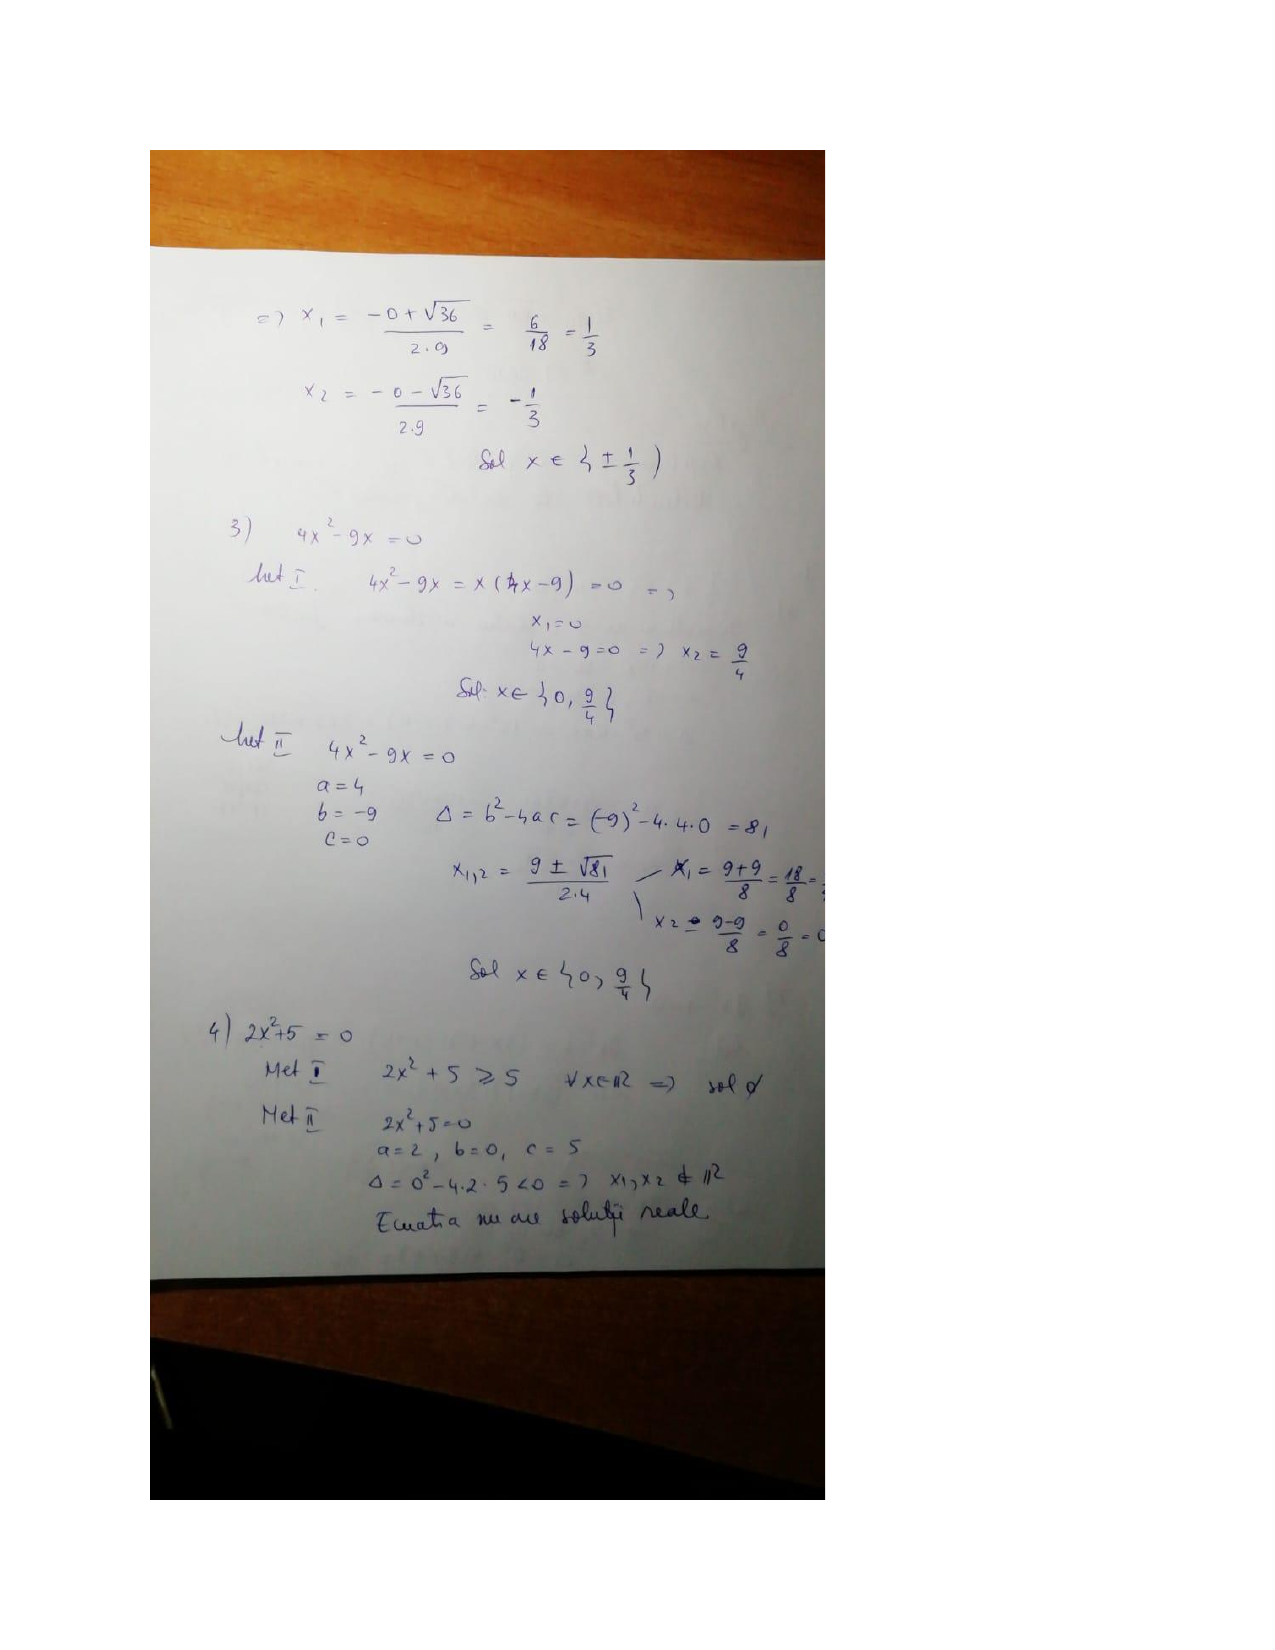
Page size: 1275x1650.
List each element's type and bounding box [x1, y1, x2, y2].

picture [150, 150, 826, 1500]
